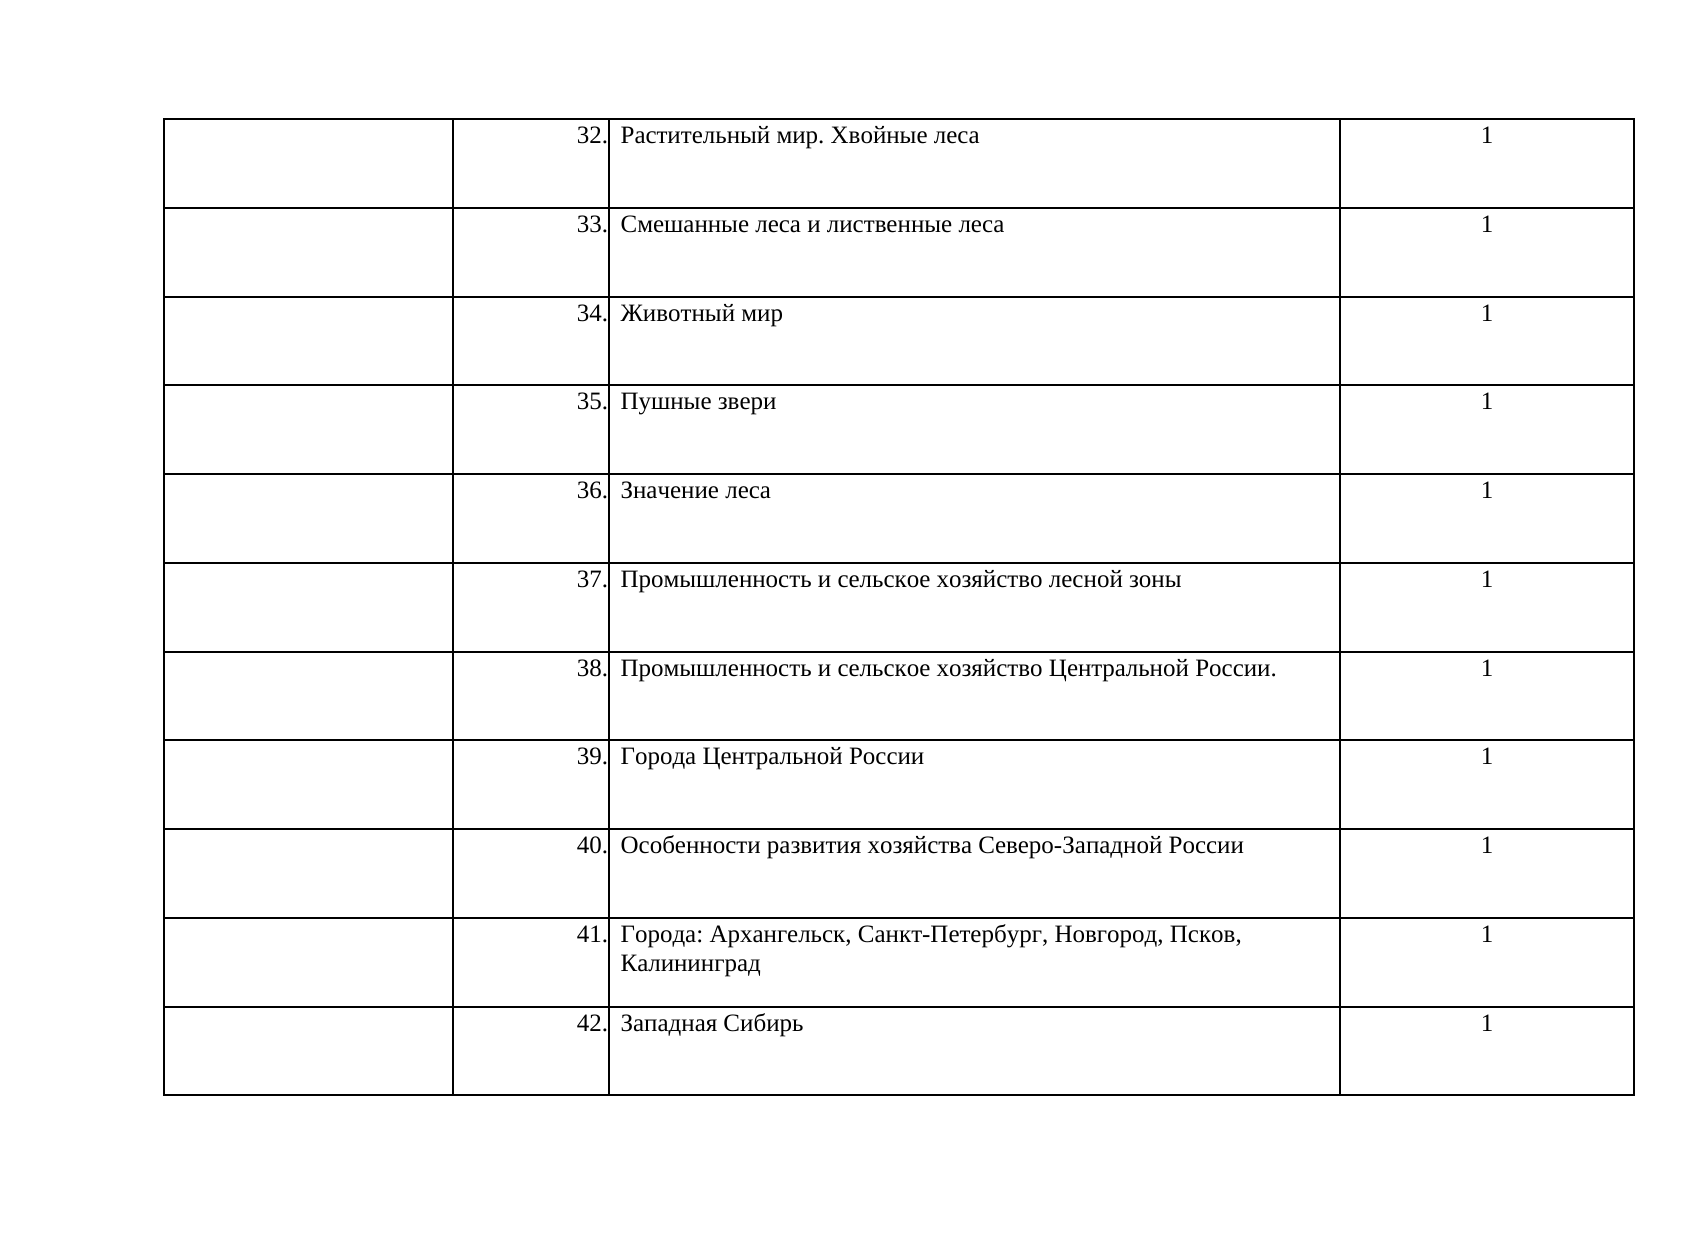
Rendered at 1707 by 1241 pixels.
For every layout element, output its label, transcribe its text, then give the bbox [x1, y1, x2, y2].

table_cell Промышленность и сельское хозяйство Центральной России. [610, 653, 1339, 739]
table_cell Промышленность и сельское хозяйство лесной зоны [610, 564, 1339, 651]
table_cell Значение леса [610, 475, 1339, 562]
table_cell [165, 1008, 452, 1094]
table_cell [165, 209, 452, 296]
table_cell 1 [1341, 564, 1633, 651]
table_cell [165, 475, 452, 562]
table_cell [454, 564, 608, 651]
table_cell [454, 830, 608, 917]
table_cell [454, 741, 608, 828]
table_cell 1 [1341, 919, 1633, 1006]
table_cell [454, 209, 608, 296]
table_cell 1 [1341, 830, 1633, 917]
table_cell 1 [1341, 475, 1633, 562]
table_cell 1 [1341, 120, 1633, 207]
table_cell [454, 919, 608, 1006]
table_cell Пушные звери [610, 386, 1339, 473]
table_cell [165, 919, 452, 1006]
table_cell [165, 564, 452, 651]
table_cell [454, 1008, 608, 1094]
table_cell 1 [1341, 653, 1633, 739]
table_cell [454, 386, 608, 473]
table_cell Особенности развития хозяйства Северо-Западной России [610, 830, 1339, 917]
table_cell 1 [1341, 386, 1633, 473]
table_cell [454, 653, 608, 739]
table_cell Растительный мир. Хвойные леса [610, 120, 1339, 207]
table_cell Города Центральной России [610, 741, 1339, 828]
table_cell [165, 741, 452, 828]
table_cell [454, 298, 608, 384]
table_cell [454, 475, 608, 562]
table_cell [165, 298, 452, 384]
table_cell [454, 120, 608, 207]
table_cell [165, 386, 452, 473]
table_cell 1 [1341, 741, 1633, 828]
table_cell Смешанные леса и лиственные леса [610, 209, 1339, 296]
table_cell [165, 120, 452, 207]
table_cell 1 [1341, 298, 1633, 384]
table_cell 1 [1341, 1008, 1633, 1094]
table_cell Животный мир [610, 298, 1339, 384]
table_cell 1 [1341, 209, 1633, 296]
table_cell Города: Архангельск, Санкт-Петербург, Новгород, Псков, Калининград [610, 919, 1339, 1006]
table_cell [165, 653, 452, 739]
table_cell Западная Сибирь [610, 1008, 1339, 1094]
table_cell [165, 830, 452, 917]
